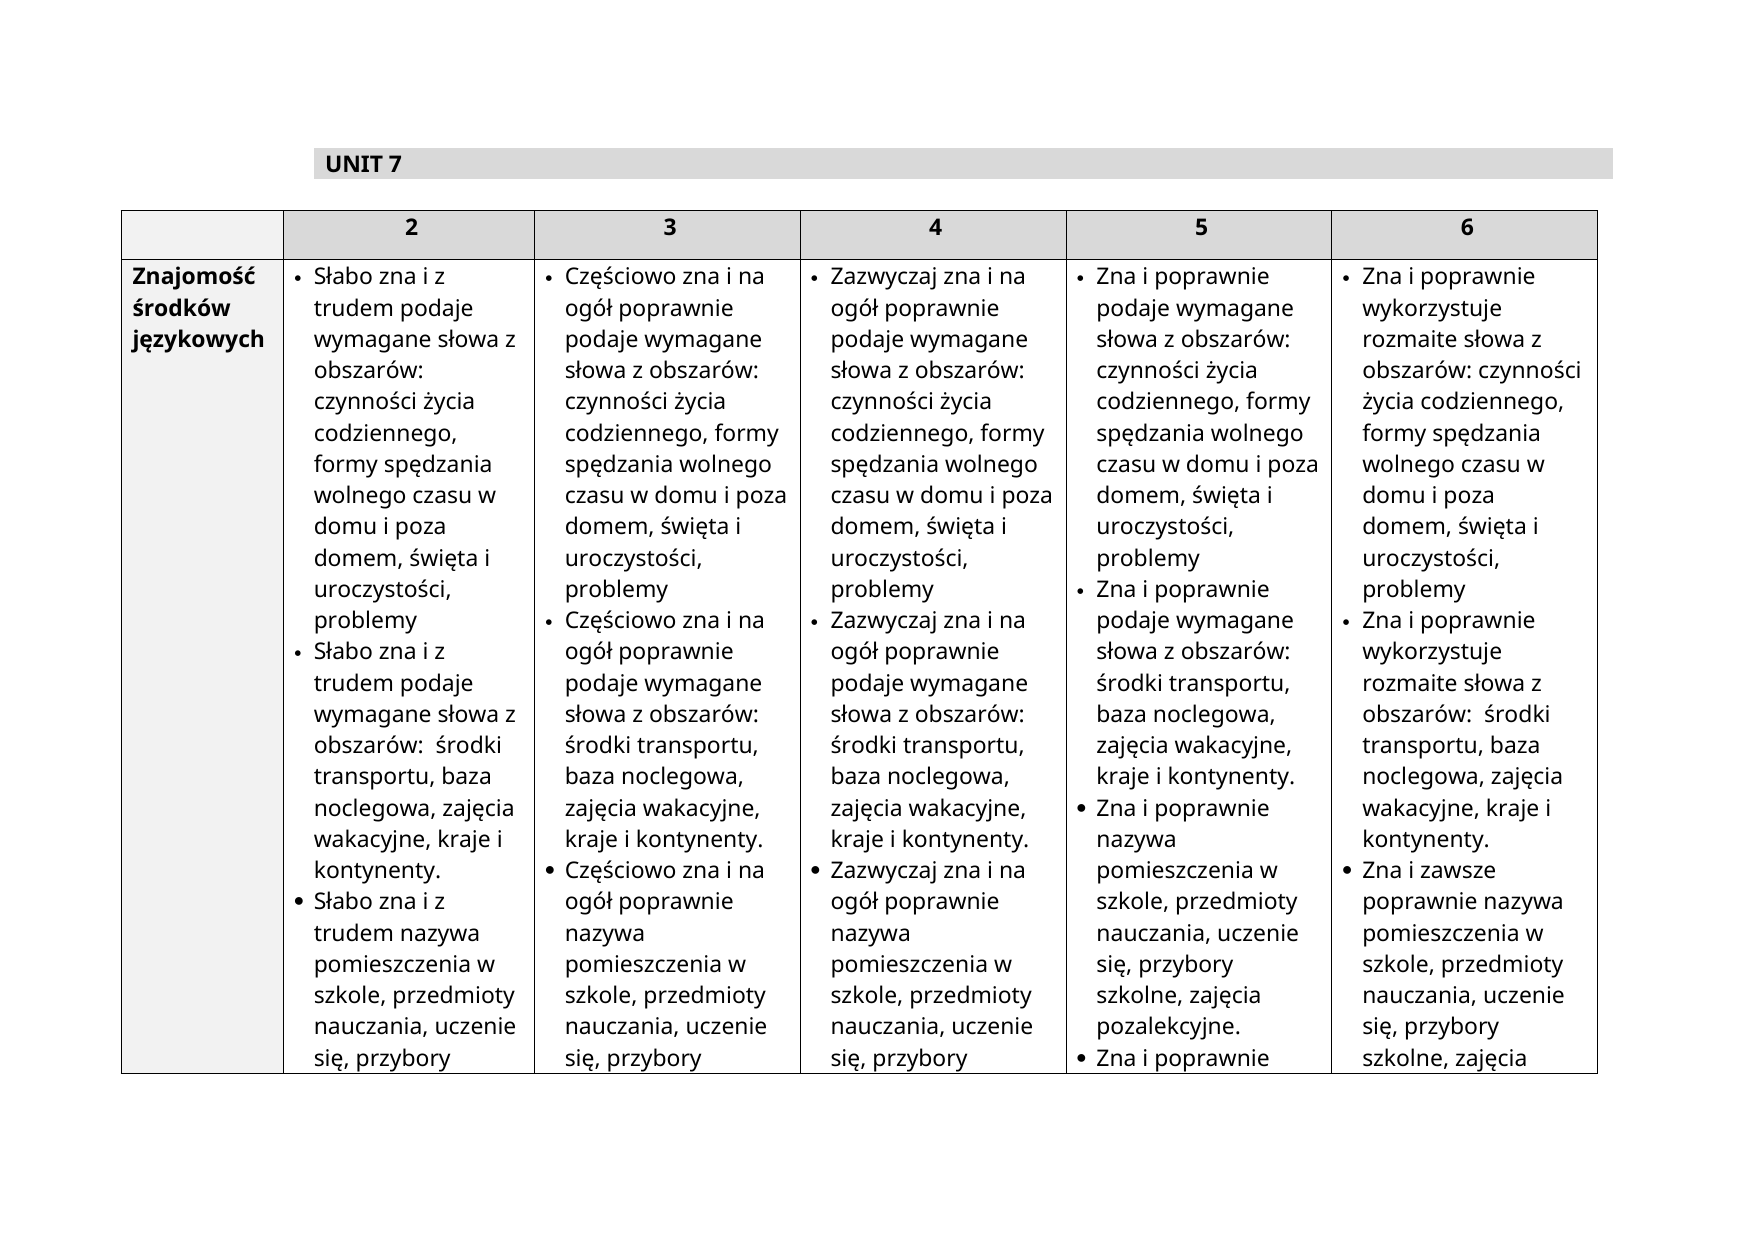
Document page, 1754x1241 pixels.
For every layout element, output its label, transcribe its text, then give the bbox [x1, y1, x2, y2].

table_header 4 [801, 211, 1066, 259]
table_header [122, 211, 283, 259]
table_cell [284, 260, 534, 1073]
table_header 3 [535, 211, 800, 259]
table_header 2 [284, 211, 534, 259]
table_header UNIT 7 [314, 148, 1613, 179]
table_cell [122, 260, 283, 1073]
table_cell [535, 260, 800, 1073]
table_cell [1067, 260, 1331, 1073]
table_header 5 [1067, 211, 1331, 259]
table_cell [1332, 260, 1597, 1073]
table_header 6 [1332, 211, 1597, 259]
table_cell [801, 260, 1066, 1073]
